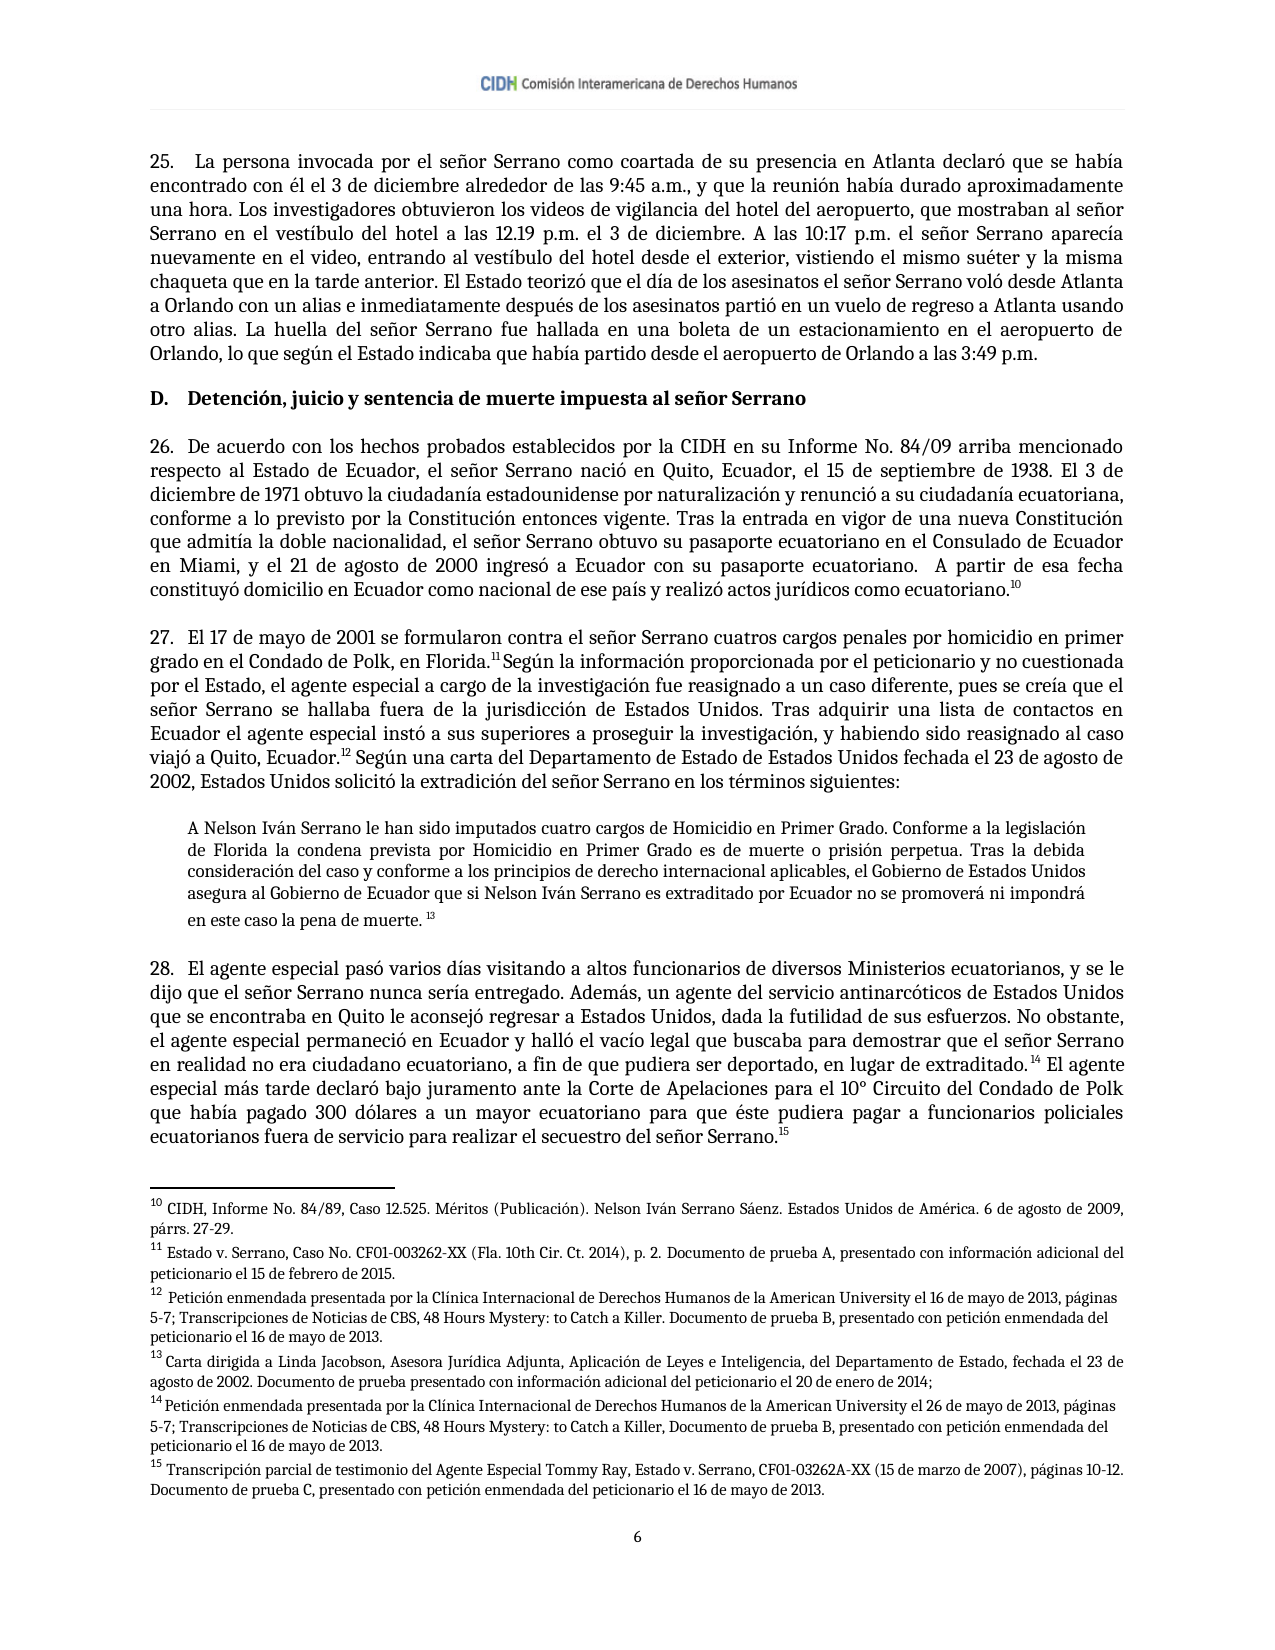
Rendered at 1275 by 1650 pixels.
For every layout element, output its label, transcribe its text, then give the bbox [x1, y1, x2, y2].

text El 17 de mayo de 2001 se formularon contra el señor Serrano cuatros cargos penales por homicidio en primer grado en el Condado de Polk, en Florida. Según la información proporcionada por el peticionario y no cuestionada por el Estado, el agente especial a cargo de la investigación fue reasignado a un caso diferente, pues se creía que el señor Serrano se hallaba fuera de la jurisdicción de Estados Unidos. Tras adquirir una lista de contactos en Ecuador el agente especial instó a sus superiores a proseguir la investigación, y habiendo sido reasignado al caso viajó a Quito, Ecuador. Según una carta del Departamento de Estado de Estados Unidos fechada el 23 de agosto de 2002, Estados Unidos solicitó la extradición del señor Serrano en los términos siguientes: [150, 626, 1125, 794]
list A Nelson Iván Serrano le han sido imputados cuatro cargos de Homicidio en Primer Grado. Conforme a la legislación de Florida la condena prevista por Homicidio en Primer Grado es de muerte o prisión perpetua. Tras la debida consideración del caso y conforme a los principios de derecho internacional aplicables, el Gobierno de Estados Unidos asegura al Gobierno de Ecuador que si Nelson Iván Serrano es extraditado por Ecuador no se promoverá ni impondrá en este caso la pena de muerte. [187, 818, 1087, 933]
text De acuerdo con los hechos probados establecidos por la CIDH en su Informe No. 84/09 arriba mencionado respecto al Estado de Ecuador, el señor Serrano nació en Quito, Ecuador, el 15 de septiembre de 1938. El 3 de diciembre de 1971 obtuvo la ciudadanía estadounidense por naturalización y renunció a su ciudadanía ecuatoriana, conforme a lo previsto por la Constitución entonces vigente. Tras la entrada en vigor de una nueva Constitución que admitía la doble nacionalidad, el señor Serrano obtuvo su pasaporte ecuatoriano en el Consulado de Ecuador en Miami, y el 21 de agosto de 2000 ingresó a Ecuador con su pasaporte ecuatoriano. A partir de esa fecha constituyó domicilio en Ecuador como nacional de ese país y realizó actos jurídicos como ecuatoriano. [150, 434, 1125, 602]
subtitle Detención, juicio y sentencia de muerte impuesta al señor Serrano [150, 386, 1125, 410]
list La persona invocada por el señor Serrano como coartada de su presencia en Atlanta declaró que se había encontrado con él el 3 de diciembre alrededor de las 9:45 a.m., y que la reunión había durado aproximadamente una hora. Los investigadores obtuvieron los videos de vigilancia del hotel del aeropuerto, que mostraban al señor Serrano en el vestíbulo del hotel a las 12.19 p.m. el 3 de diciembre. A las 10:17 p.m. el señor Serrano aparecía nuevamente en el video, entrando al vestíbulo del hotel desde el exterior, vistiendo el mismo suéter y la misma chaqueta que en la tarde anterior. El Estado teorizó que el día de los asesinatos el señor Serrano voló desde Atlanta a Orlando con un alias e inmediatamente después de los asesinatos partió en un vuelo de regreso a Atlanta usando otro alias. La huella del señor Serrano fue hallada en una boleta de un estacionamiento en el aeropuerto de Orlando, lo que según el Estado indicaba que había partido desde el aeropuerto de Orlando a las 3:49 p.m. [150, 150, 1125, 366]
picture [475, 75, 800, 93]
text El agente especial pasó varios días visitando a altos funcionarios de diversos Ministerios ecuatorianos, y se le dijo que el señor Serrano nunca sería entregado. Además, un agente del servicio antinarcóticos de Estados Unidos que se encontraba en Quito le aconsejó regresar a Estados Unidos, dada la futilidad de sus esfuerzos. No obstante, el agente especial permaneció en Ecuador y halló el vacío legal que buscaba para demostrar que el señor Serrano en realidad no era ciudadano ecuatoriano, a fin de que pudiera ser deportado, en lugar de extraditado. El agente especial más tarde declaró bajo juramento ante la Corte de Apelaciones para el 10° Circuito del Condado de Polk que había pagado 300 dólares a un mayor ecuatoriano para que éste pudiera pagar a funcionarios policiales ecuatorianos fuera de servicio para realizar el secuestro del señor Serrano. [150, 957, 1125, 1148]
